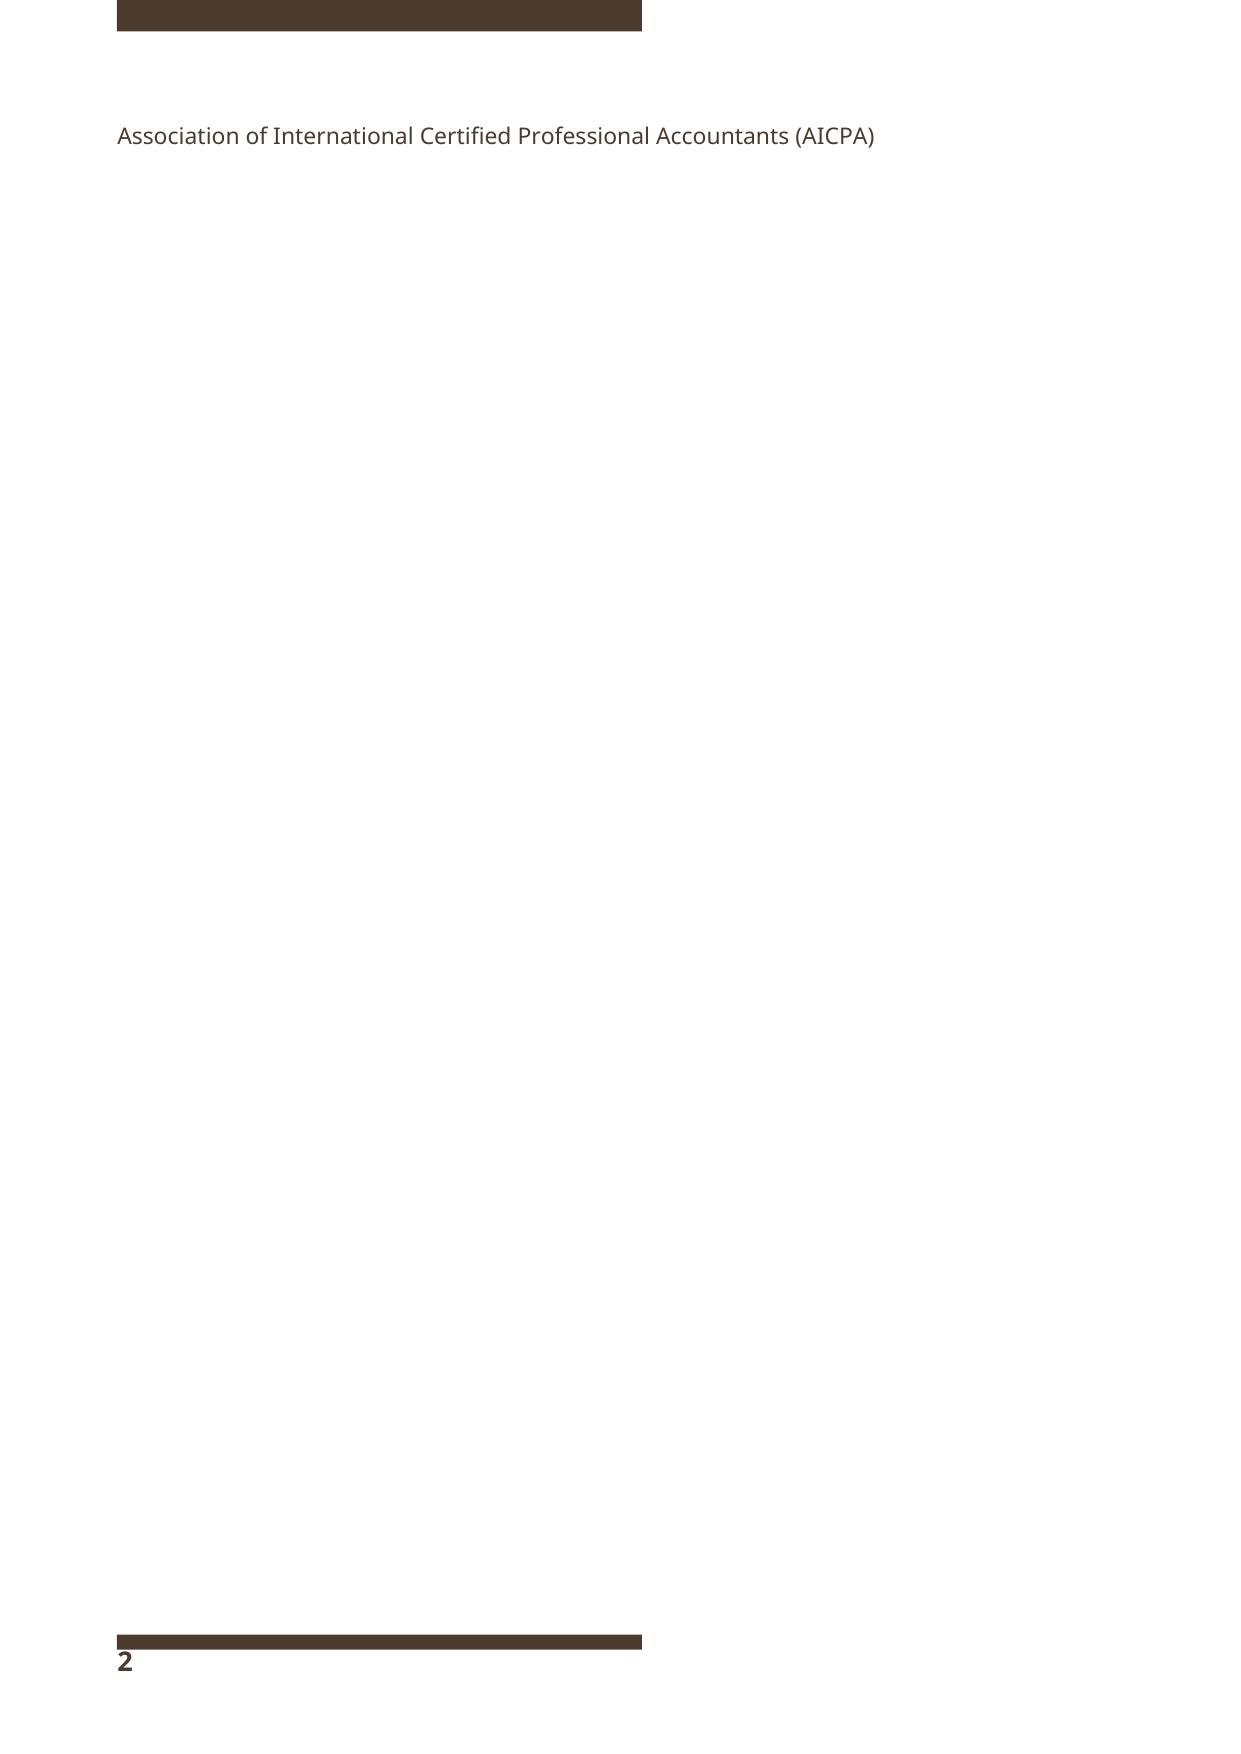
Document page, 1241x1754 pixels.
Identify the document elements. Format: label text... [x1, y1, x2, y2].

text Association of International Certified Professional Accountants (AICPA) [117, 120, 1123, 151]
